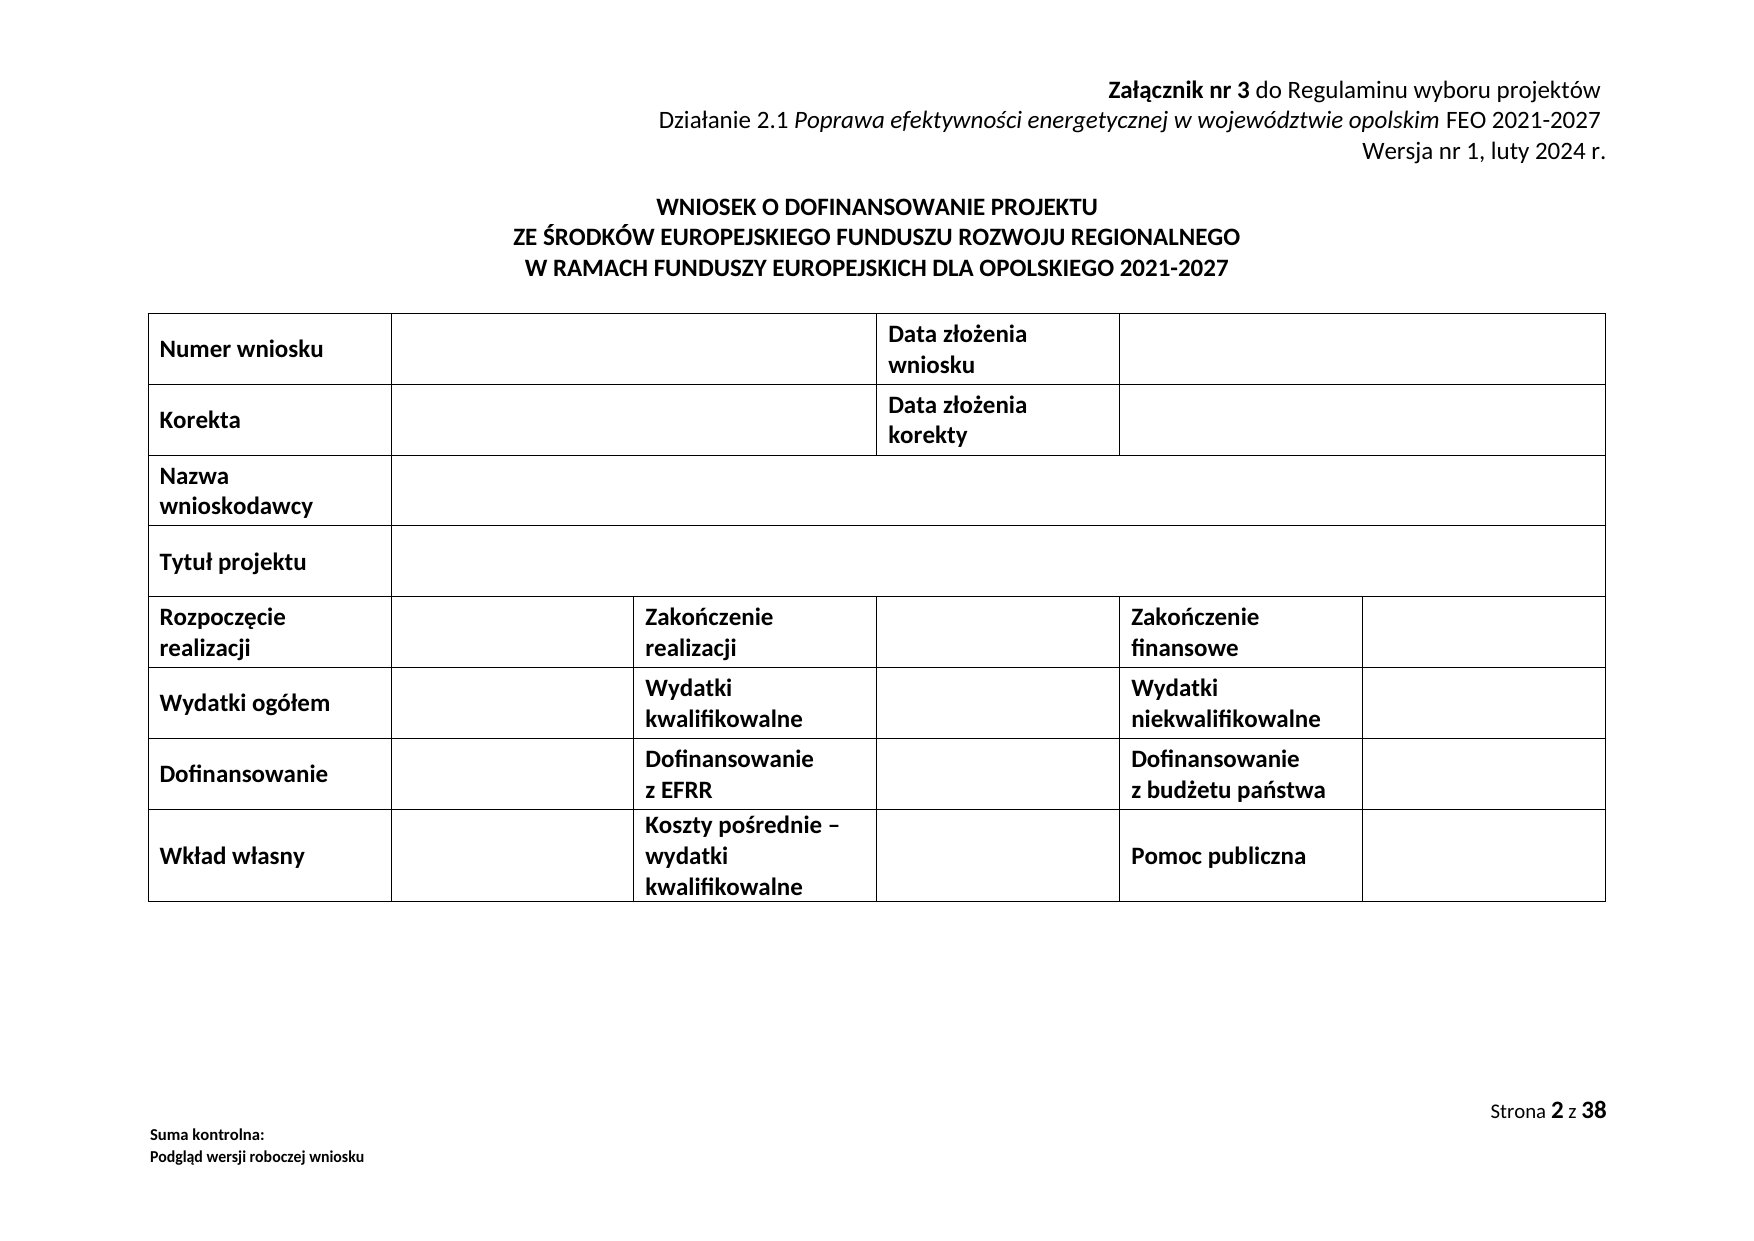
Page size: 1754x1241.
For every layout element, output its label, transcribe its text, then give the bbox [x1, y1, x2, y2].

table_cell [877, 597, 1119, 667]
table_cell Korekta [149, 385, 391, 454]
table_cell [1120, 385, 1605, 454]
table_cell [392, 597, 633, 667]
table_cell [392, 668, 633, 738]
table_cell [877, 668, 1119, 738]
text ZE ŚRODKÓW EUROPEJSKIEGO FUNDUSZU ROZWOJU REGIONALNEGO [148, 221, 1606, 252]
table_cell Data złożenia korekty [877, 385, 1119, 454]
text WNIOSEK O DOFINANSOWANIE PROJEKTU [148, 191, 1606, 221]
table_cell Dofinansowanie z budżetu państwa [1120, 739, 1362, 809]
table_cell Zakończenie finansowe [1120, 597, 1362, 667]
table_cell Koszty pośrednie – wydatki kwalifikowalne [634, 810, 876, 901]
table_cell [1363, 597, 1605, 667]
table_cell [392, 739, 633, 809]
text W RAMACH FUNDUSZY EUROPEJSKICH DLA OPOLSKIEGO 2021-2027 [148, 252, 1606, 282]
table_cell [392, 385, 876, 454]
table_header [1120, 314, 1605, 384]
table_cell [1363, 739, 1605, 809]
table_cell [392, 456, 1605, 525]
table_cell Zakończenie realizacji [634, 597, 876, 667]
table_cell Wydatki niekwalifikowalne [1120, 668, 1362, 738]
table_cell Rozpoczęcie realizacji [149, 597, 391, 667]
table_cell [1363, 810, 1605, 901]
table_header Data złożenia wniosku [877, 314, 1119, 384]
table_cell [877, 810, 1119, 901]
table_cell Dofinansowanie z EFRR [634, 739, 876, 809]
table_cell Tytuł projektu [149, 526, 391, 596]
table_cell Nazwa wnioskodawcy [149, 456, 391, 525]
table_header [392, 314, 876, 384]
table_cell [392, 810, 633, 901]
table_header Numer wniosku [149, 314, 391, 384]
table_cell Dofinansowanie [149, 739, 391, 809]
table_cell [877, 739, 1119, 809]
table_cell Wkład własny [149, 810, 391, 901]
table_cell [1363, 668, 1605, 738]
table_cell Pomoc publiczna [1120, 810, 1362, 901]
table_cell [392, 526, 1605, 596]
table_cell Wydatki ogółem [149, 668, 391, 738]
table_cell Wydatki kwalifikowalne [634, 668, 876, 738]
